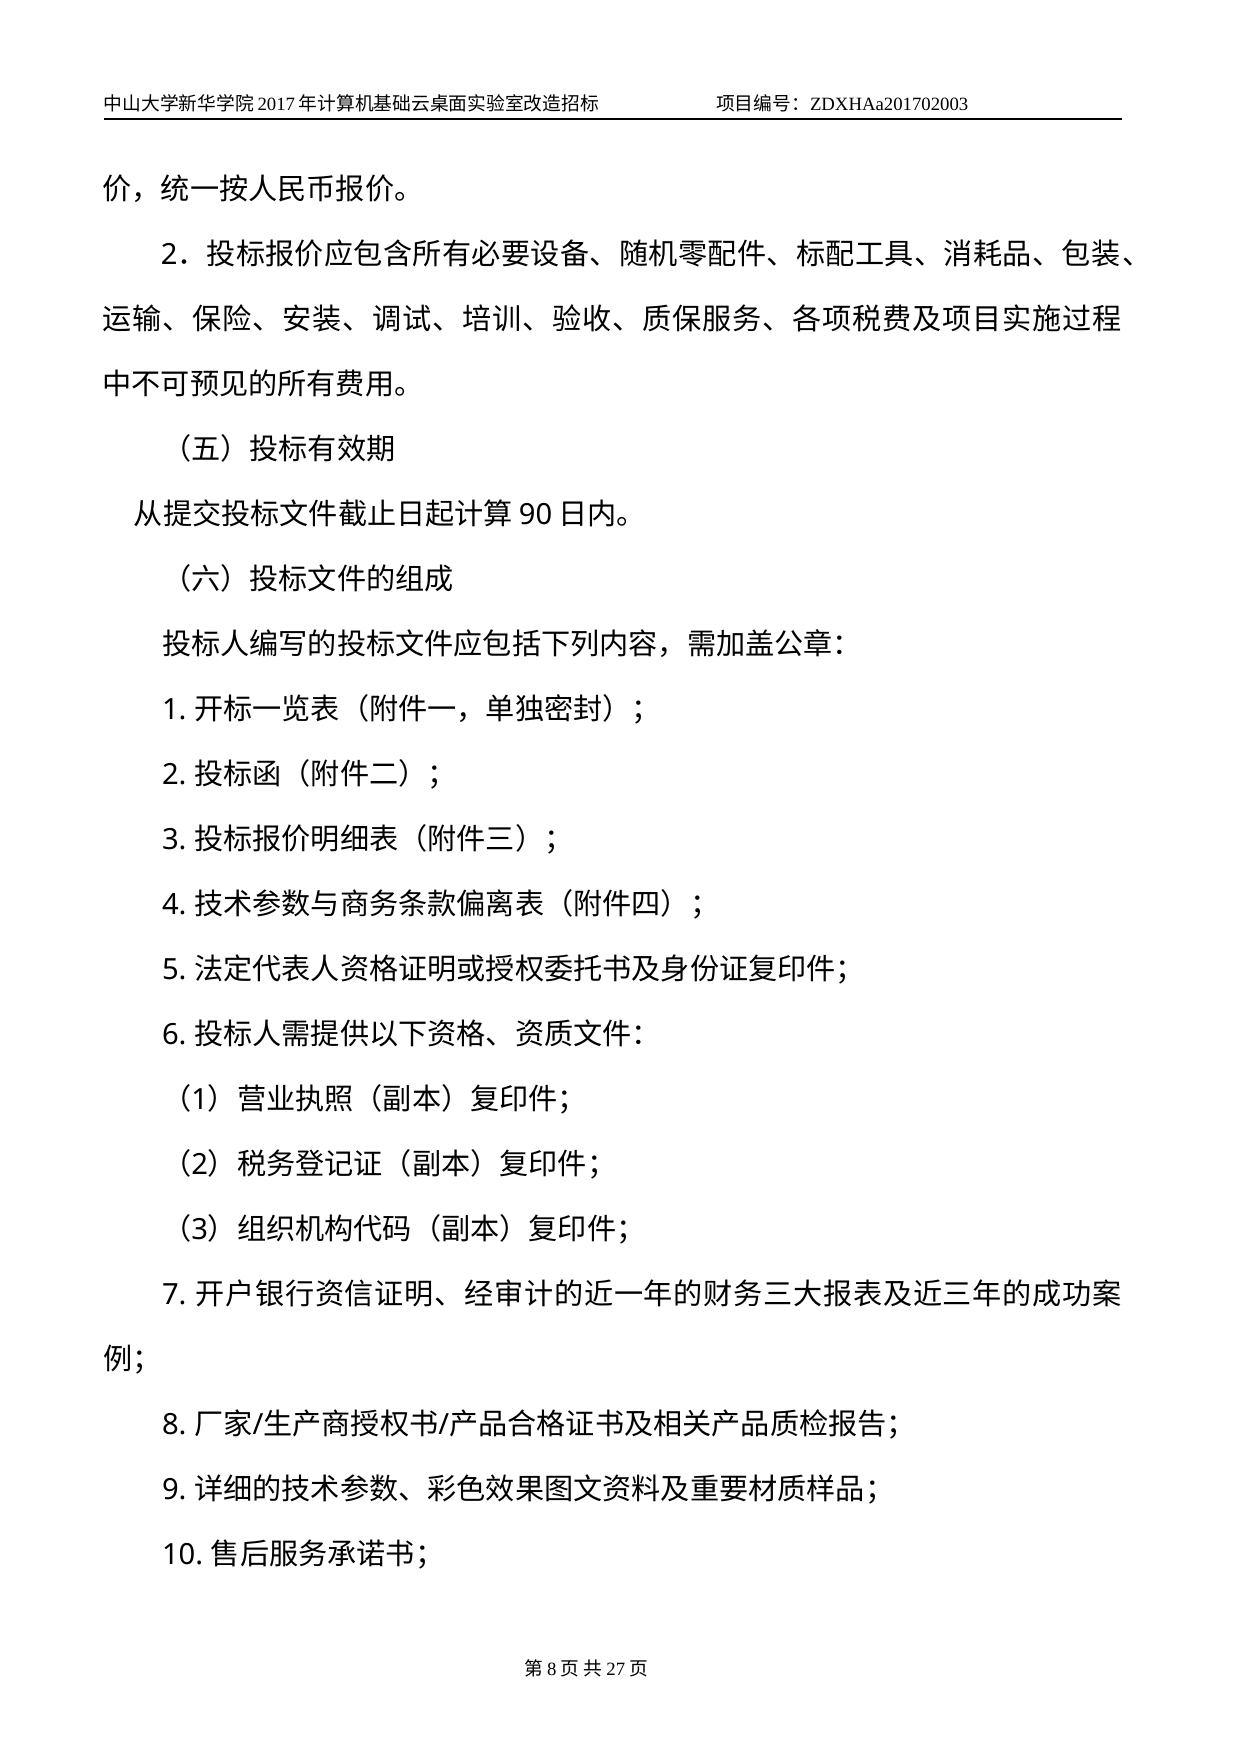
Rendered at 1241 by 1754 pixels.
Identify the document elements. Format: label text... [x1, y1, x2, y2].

text （3）组织机构代码（副本）复印件； [103, 1194, 1122, 1259]
text （六）投标文件的组成 [103, 544, 1122, 609]
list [102, 154, 1122, 219]
text 投标人编写的投标文件应包括下列内容，需加盖公章： [103, 609, 1122, 674]
text （2）税务登记证（副本）复印件； [103, 1129, 1122, 1194]
text 2. 投标函（附件二）； [103, 739, 1122, 804]
text 3. 投标报价明细表（附件三）； [103, 804, 1122, 869]
text 1. 开标一览表（附件一，单独密封）； [103, 674, 1122, 739]
list 投标有效期 [103, 414, 1122, 479]
text 5. 法定代表人资格证明或授权委托书及身份证复印件； [103, 934, 1122, 999]
text （1）营业执照（副本）复印件； [103, 1064, 1122, 1129]
text 9. 详细的技术参数、彩色效果图文资料及重要材质样品； [103, 1454, 1122, 1519]
list 投标报价应包含所有必要设备、随机零配件、标配工具、消耗品、包装、运输、保险、安装、调试、培训、验收、质保服务、各项税费及项目实施过程中不可预见的所有费用。 [102, 219, 1122, 414]
text 10. 售后服务承诺书； [103, 1519, 1122, 1584]
text 6. 投标人需提供以下资格、资质文件： [103, 999, 1122, 1064]
text 7. 开户银行资信证明、经审计的近一年的财务三大报表及近三年的成功案例； [103, 1259, 1122, 1389]
text 从提交投标文件截止日起计算90日内。 [103, 479, 1122, 544]
text 4. 技术参数与商务条款偏离表（附件四）； [103, 869, 1122, 934]
text 8. 厂家/生产商授权书/产品合格证书及相关产品质检报告； [103, 1389, 1122, 1454]
